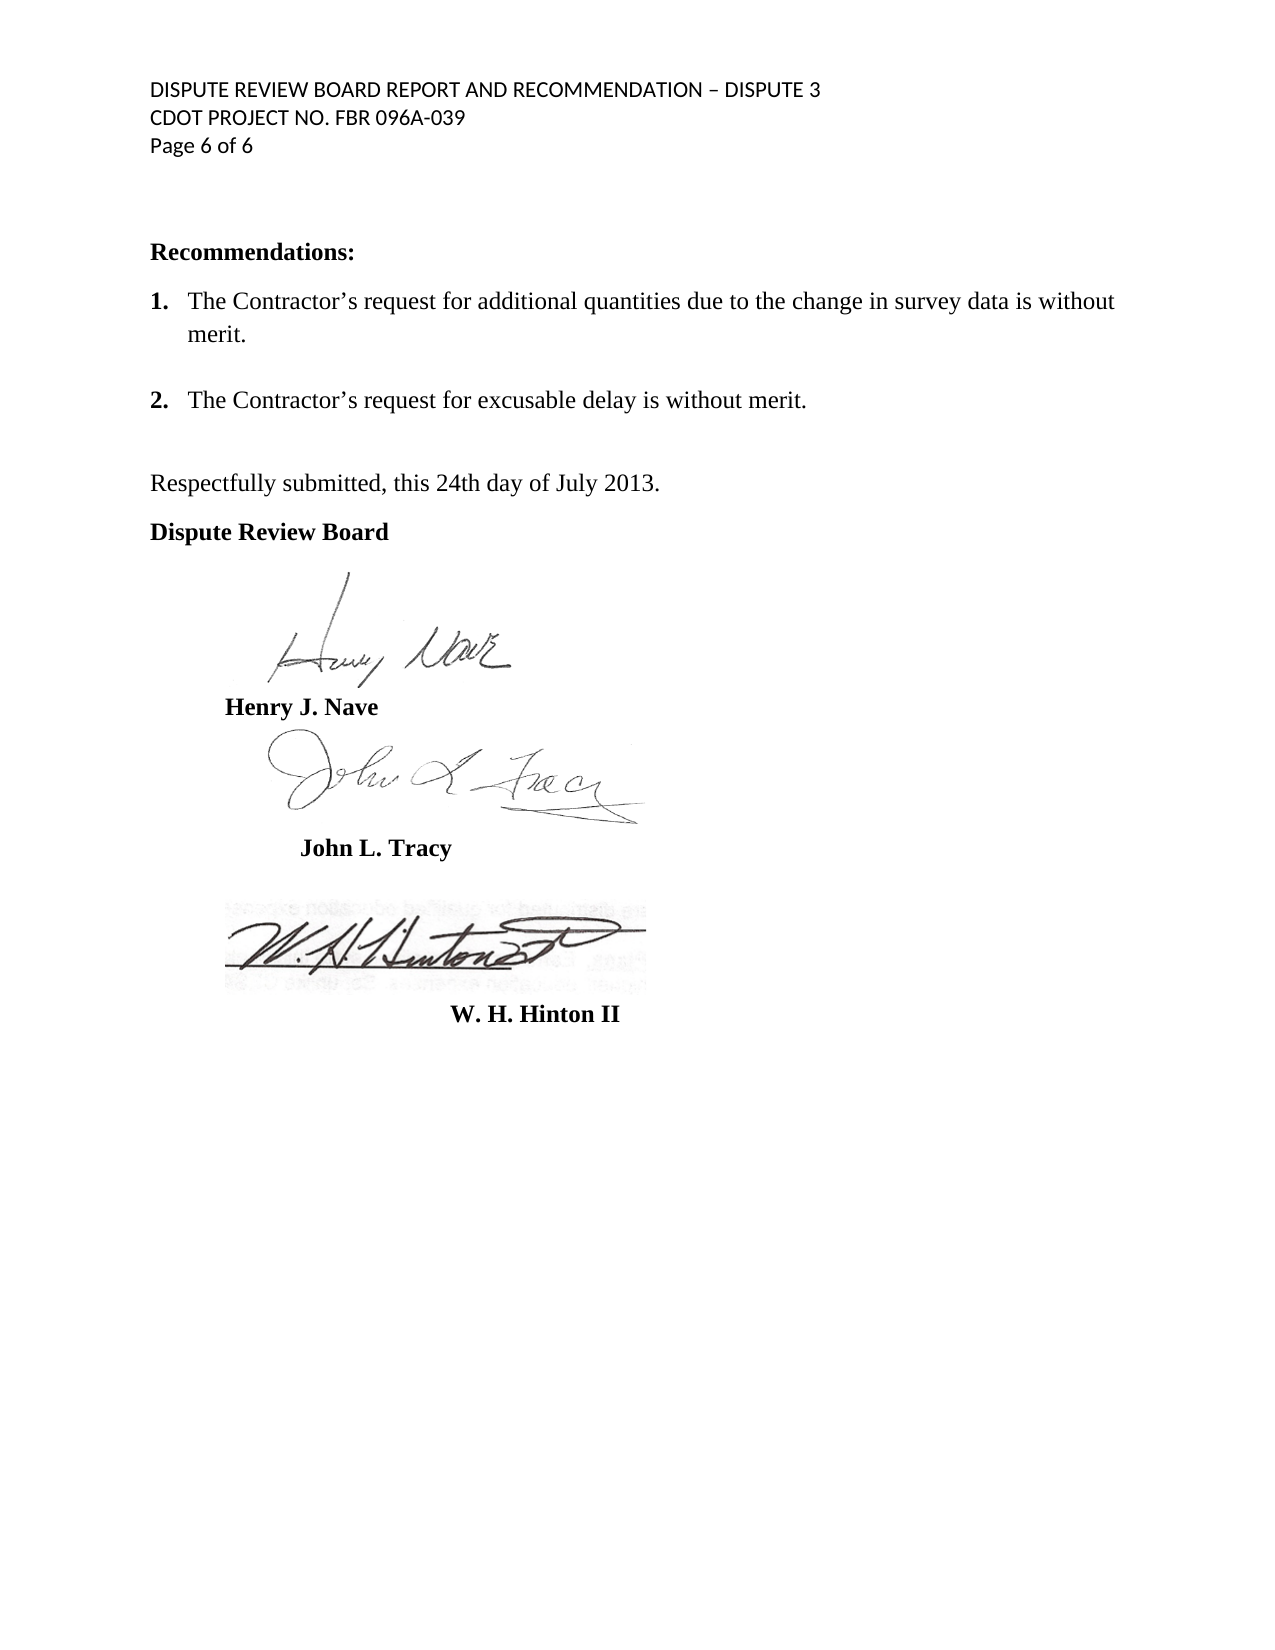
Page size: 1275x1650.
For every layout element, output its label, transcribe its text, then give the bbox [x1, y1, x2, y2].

list John L. Tracy [225, 833, 1125, 895]
picture [225, 571, 518, 688]
picture [225, 725, 657, 830]
picture [225, 899, 647, 995]
list Henry J. Nave [225, 692, 1125, 721]
text Respectfully submitted, this 24th day of July 2013. [150, 468, 1125, 497]
list The Contractor’s request for additional quantities due to the change in survey data is without merit. [150, 286, 1125, 381]
list The Contractor’s request for excusable delay is without merit. [150, 385, 1125, 414]
text Recommendations: [150, 237, 1125, 265]
text Dispute Review Board [150, 517, 1125, 546]
